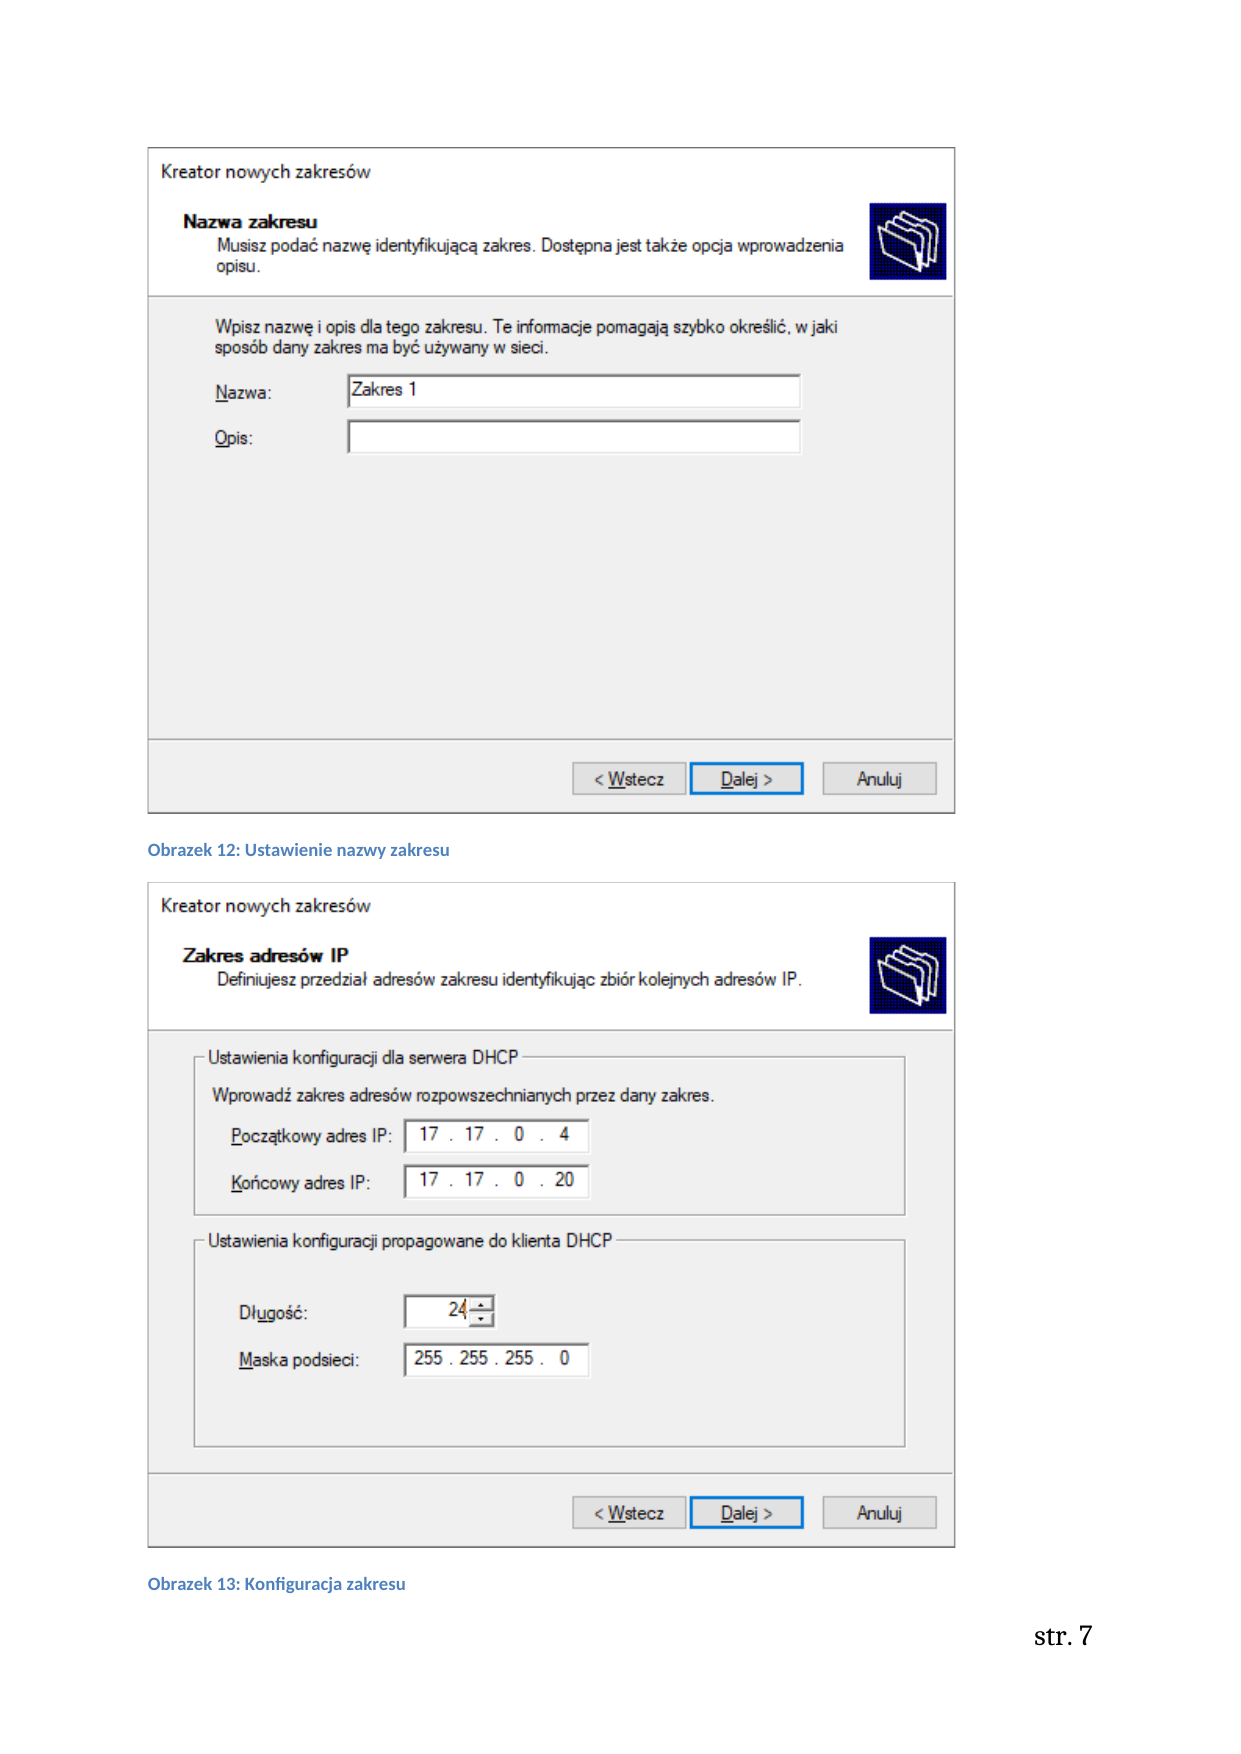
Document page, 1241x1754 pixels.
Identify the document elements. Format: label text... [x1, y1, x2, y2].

text Obrazek 12: Ustawienie nazwy zakresu [148, 838, 1093, 861]
text Obrazek 13: Konfiguracja zakresu [148, 1573, 1093, 1596]
picture [147, 147, 956, 814]
picture [147, 882, 956, 1548]
